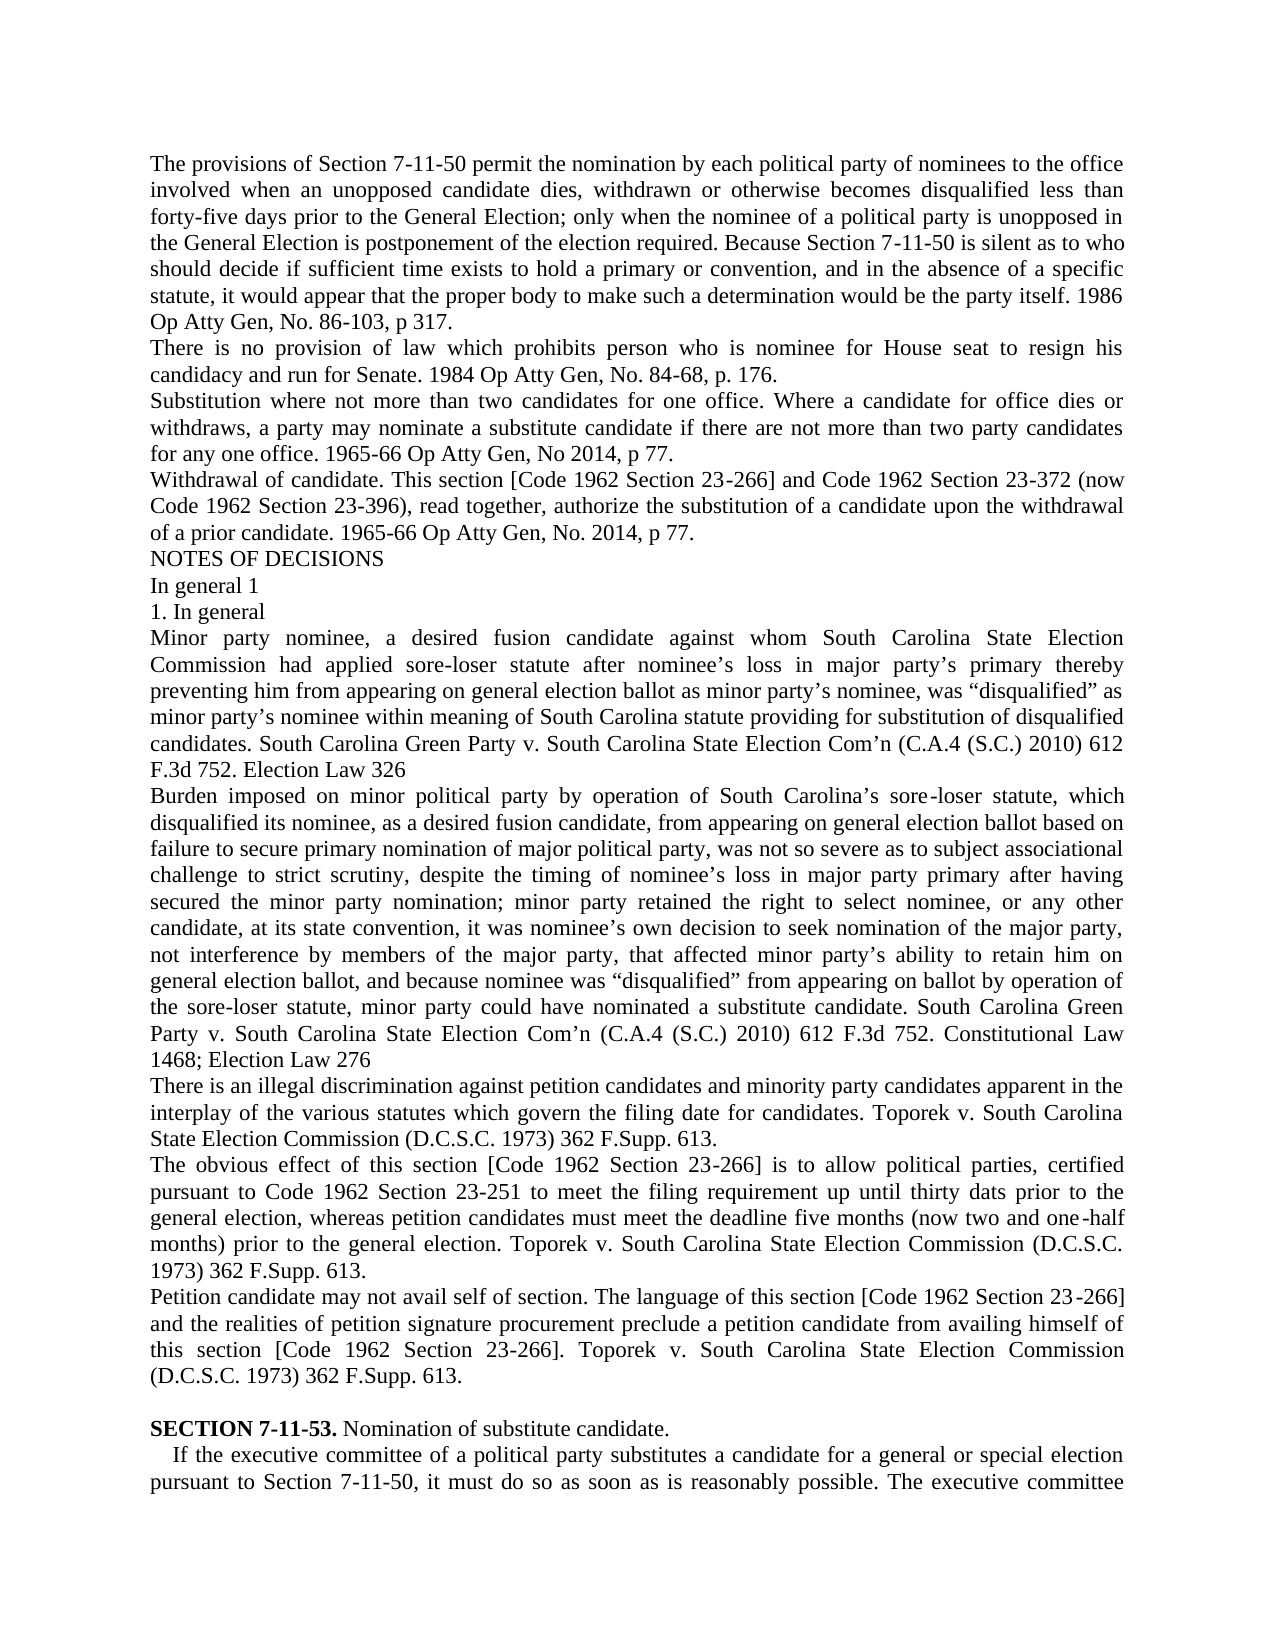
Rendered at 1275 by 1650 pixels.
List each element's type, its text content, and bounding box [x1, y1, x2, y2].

text 1. In general [150, 598, 1125, 624]
text There is no provision of law which prohibits person who is nominee for House seat to resign his candidacy and run for Senate. 1984 Op Atty Gen, No. 84-68, p. 176. [150, 334, 1125, 387]
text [150, 1441, 1125, 1494]
text Substitution where not more than two candidates for one office. Where a candidate for office dies or withdraws, a party may nominate a substitute candidate if there are not more than two party candidates for any one office. 1965-66 Op Atty Gen, No 2014, p 77. [150, 387, 1125, 466]
text The obvious effect of this section [Code 1962 Section 23-266] is to allow political parties, certified pursuant to Code 1962 Section 23-251 to meet the filing requirement up until thirty dats prior to the general election, whereas petition candidates must meet the deadline five months (now two and one-half months) prior to the general election. Toporek v. South Carolina State Election Commission (D.C.S.C. 1973) 362 F.Supp. 613. [150, 1151, 1125, 1283]
text There is an illegal discrimination against petition candidates and minority party candidates apparent in the interplay of the various statutes which govern the filing date for candidates. Toporek v. South Carolina State Election Commission (D.C.S.C. 1973) 362 F.Supp. 613. [150, 1072, 1125, 1151]
text Withdrawal of candidate. This section [Code 1962 Section 23-266] and Code 1962 Section 23-372 (now Code 1962 Section 23-396), read together, authorize the substitution of a candidate upon the withdrawal of a prior candidate. 1965-66 Op Atty Gen, No. 2014, p 77. [150, 466, 1125, 545]
text In general 1 [150, 572, 1125, 598]
text The provisions of Section 7-11-50 permit the nomination by each political party of nominees to the office involved when an unopposed candidate dies, withdrawn or otherwise becomes disqualified less than forty-five days prior to the General Election; only when the nominee of a political party is unopposed in the General Election is postponement of the election required. Because Section 7-11-50 is silent as to who should decide if sufficient time exists to hold a primary or convention, and in the absence of a specific statute, it would appear that the proper body to make such a determination would be the party itself. 1986 Op Atty Gen, No. 86-103, p 317. [150, 150, 1125, 334]
text Minor party nominee, a desired fusion candidate against whom South Carolina State Election Commission had applied sore-loser statute after nominee’s loss in major party’s primary thereby preventing him from appearing on general election ballot as minor party’s nominee, was “disqualified” as minor party’s nominee within meaning of South Carolina statute providing for substitution of disqualified candidates. South Carolina Green Party v. South Carolina State Election Com’n (C.A.4 (S.C.) 2010) 612 F.3d 752. Election Law 326 [150, 624, 1125, 782]
text Petition candidate may not avail self of section. The language of this section [Code 1962 Section 23-266] and the realities of petition signature procurement preclude a petition candidate from availing himself of this section [Code 1962 Section 23-266]. Toporek v. South Carolina State Election Commission (D.C.S.C. 1973) 362 F.Supp. 613. [150, 1283, 1125, 1389]
text SECTION 7-11-53. Nomination of substitute candidate. [150, 1415, 1125, 1441]
text Burden imposed on minor political party by operation of South Carolina’s sore-loser statute, which disqualified its nominee, as a desired fusion candidate, from appearing on general election ballot based on failure to secure primary nomination of major political party, was not so severe as to subject associational challenge to strict scrutiny, despite the timing of nominee’s loss in major party primary after having secured the minor party nomination; minor party retained the right to select nominee, or any other candidate, at its state convention, it was nominee’s own decision to seek nomination of the major party, not interference by members of the major party, that affected minor party’s ability to retain him on general election ballot, and because nominee was “disqualified” from appearing on ballot by operation of the sore-loser statute, minor party could have nominated a substitute candidate. South Carolina Green Party v. South Carolina State Election Com’n (C.A.4 (S.C.) 2010) 612 F.3d 752. Constitutional Law 1468; Election Law 276 [150, 782, 1125, 1072]
text NOTES OF DECISIONS [150, 545, 1125, 572]
